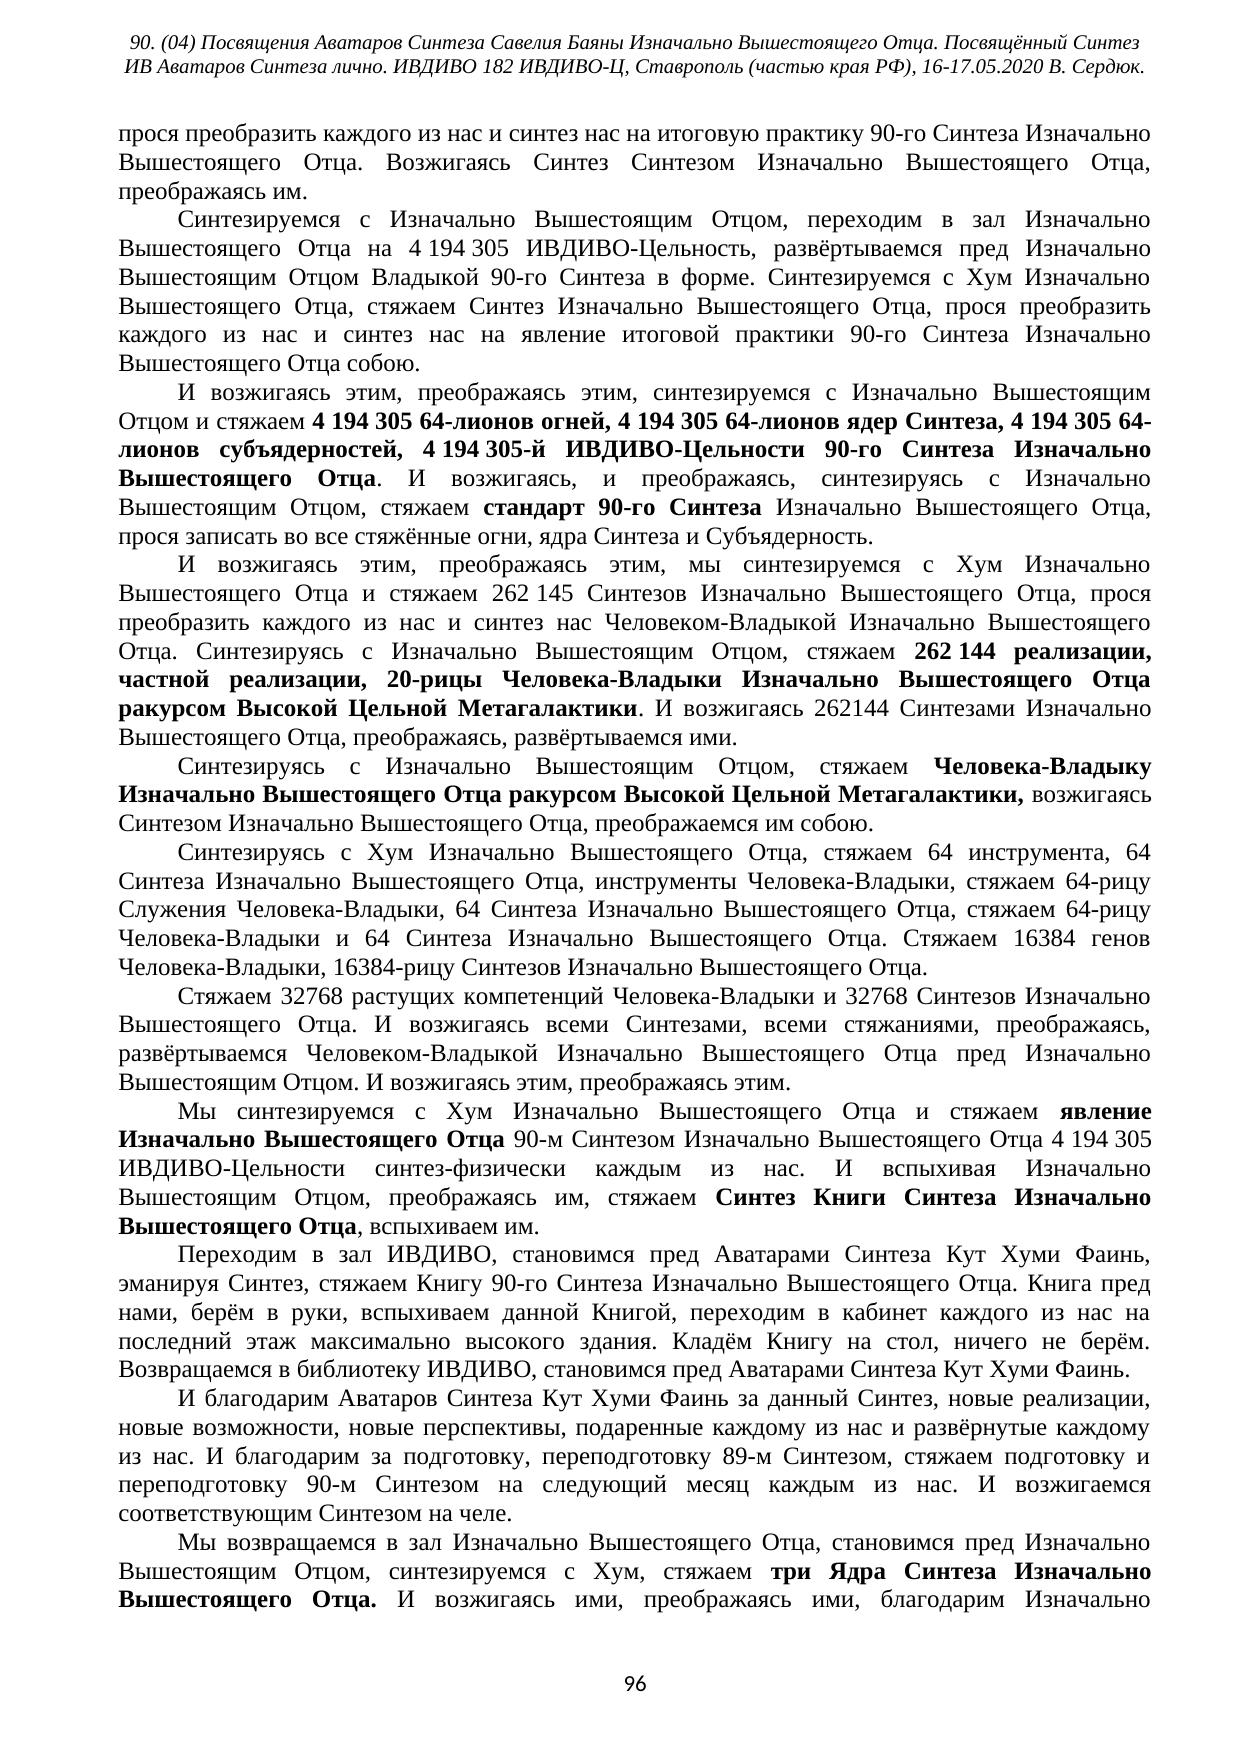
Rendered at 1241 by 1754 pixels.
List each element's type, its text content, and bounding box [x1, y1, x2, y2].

text Синтезируясь с Изначально Вышестоящим Отцом, стяжаем Человека-Владыку Изначально Вышестоящего Отца ракурсом Высокой Цельной Метагалактики, возжигаясь Синтезом Изначально Вышестоящего Отца, преображаемся им собою. [118, 751, 1152, 837]
text И благодарим Аватаров Синтеза Кут Хуми Фаинь за данный Синтез, новые реализации, новые возможности, новые перспективы, подаренные каждому из нас и развёрнутые каждому из нас. И благодарим за подготовку, переподготовку 89-м Синтезом, стяжаем подготовку и переподготовку 90-м Синтезом на следующий месяц каждым из нас. И возжигаемся соответствующим Синтезом на челе. [118, 1383, 1152, 1527]
text Переходим в зал ИВДИВО, становимся пред Аватарами Синтеза Кут Хуми Фаинь, эманируя Синтез, стяжаем Книгу 90-го Синтеза Изначально Вышестоящего Отца. Книга пред нами, берём в руки, вспыхиваем данной Книгой, переходим в кабинет каждого из нас на последний этаж максимально высокого здания. Кладём Книгу на стол, ничего не берём. Возвращаемся в библиотеку ИВДИВО, становимся пред Аватарами Синтеза Кут Хуми Фаинь. [118, 1239, 1152, 1383]
text Мы синтезируемся с Хум Изначально Вышестоящего Отца и стяжаем явление Изначально Вышестоящего Отца 90-м Синтезом Изначально Вышестоящего Отца 4 194 305 ИВДИВО-Цельности синтез-физически каждым из нас. И вспыхивая Изначально Вышестоящим Отцом, преображаясь им, стяжаем Синтез Книги Синтеза Изначально Вышестоящего Отца, вспыхиваем им. [118, 1096, 1152, 1239]
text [118, 1527, 1152, 1613]
text Стяжаем 32768 растущих компетенций Человека-Владыки и 32768 Синтезов Изначально Вышестоящего Отца. И возжигаясь всеми Синтезами, всеми стяжаниями, преображаясь, развёртываемся Человеком-Владыкой Изначально Вышестоящего Отца пред Изначально Вышестоящим Отцом. И возжигаясь этим, преображаясь этим. [118, 981, 1152, 1096]
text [118, 118, 1152, 204]
text Синтезируемся с Изначально Вышестоящим Отцом, переходим в зал Изначально Вышестоящего Отца на 4 194 305 ИВДИВО-Цельность, развёртываемся пред Изначально Вышестоящим Отцом Владыкой 90-го Синтеза в форме. Синтезируемся с Хум Изначально Вышестоящего Отца, стяжаем Синтез Изначально Вышестоящего Отца, прося преобразить каждого из нас и синтез нас на явление итоговой практики 90-го Синтеза Изначально Вышестоящего Отца собою. [118, 204, 1152, 377]
text Синтезируясь с Хум Изначально Вышестоящего Отца, стяжаем 64 инструмента, 64 Синтеза Изначально Вышестоящего Отца, инструменты Человека-Владыки, стяжаем 64-рицу Служения Человека-Владыки, 64 Синтеза Изначально Вышестоящего Отца, стяжаем 64-рицу Человека-Владыки и 64 Синтеза Изначально Вышестоящего Отца. Стяжаем 16384 генов Человека-Владыки, 16384-рицу Синтезов Изначально Вышестоящего Отца. [118, 837, 1152, 981]
text И возжигаясь этим, преображаясь этим, мы синтезируемся с Хум Изначально Вышестоящего Отца и стяжаем 262 145 Синтезов Изначально Вышестоящего Отца, прося преобразить каждого из нас и синтез нас Человеком-Владыкой Изначально Вышестоящего Отца. Синтезируясь с Изначально Вышестоящим Отцом, стяжаем 262 144 реализации, частной реализации, 20-рицы Человека-Владыки Изначально Вышестоящего Отца ракурсом Высокой Цельной Метагалактики. И возжигаясь 262144 Синтезами Изначально Вышестоящего Отца, преображаясь, развёртываемся ими. [118, 549, 1152, 751]
text И возжигаясь этим, преображаясь этим, синтезируемся с Изначально Вышестоящим Отцом и стяжаем 4 194 305 64-лионов огней, 4 194 305 64-лионов ядер Синтеза, 4 194 305 64-лионов субъядерностей, 4 194 305-й ИВДИВО-Цельности 90-го Синтеза Изначально Вышестоящего Отца. И возжигаясь, и преображаясь, синтезируясь с Изначально Вышестоящим Отцом, стяжаем стандарт 90-го Синтеза Изначально Вышестоящего Отца, прося записать во все стяжённые огни, ядра Синтеза и Субъядерность. [118, 377, 1152, 549]
